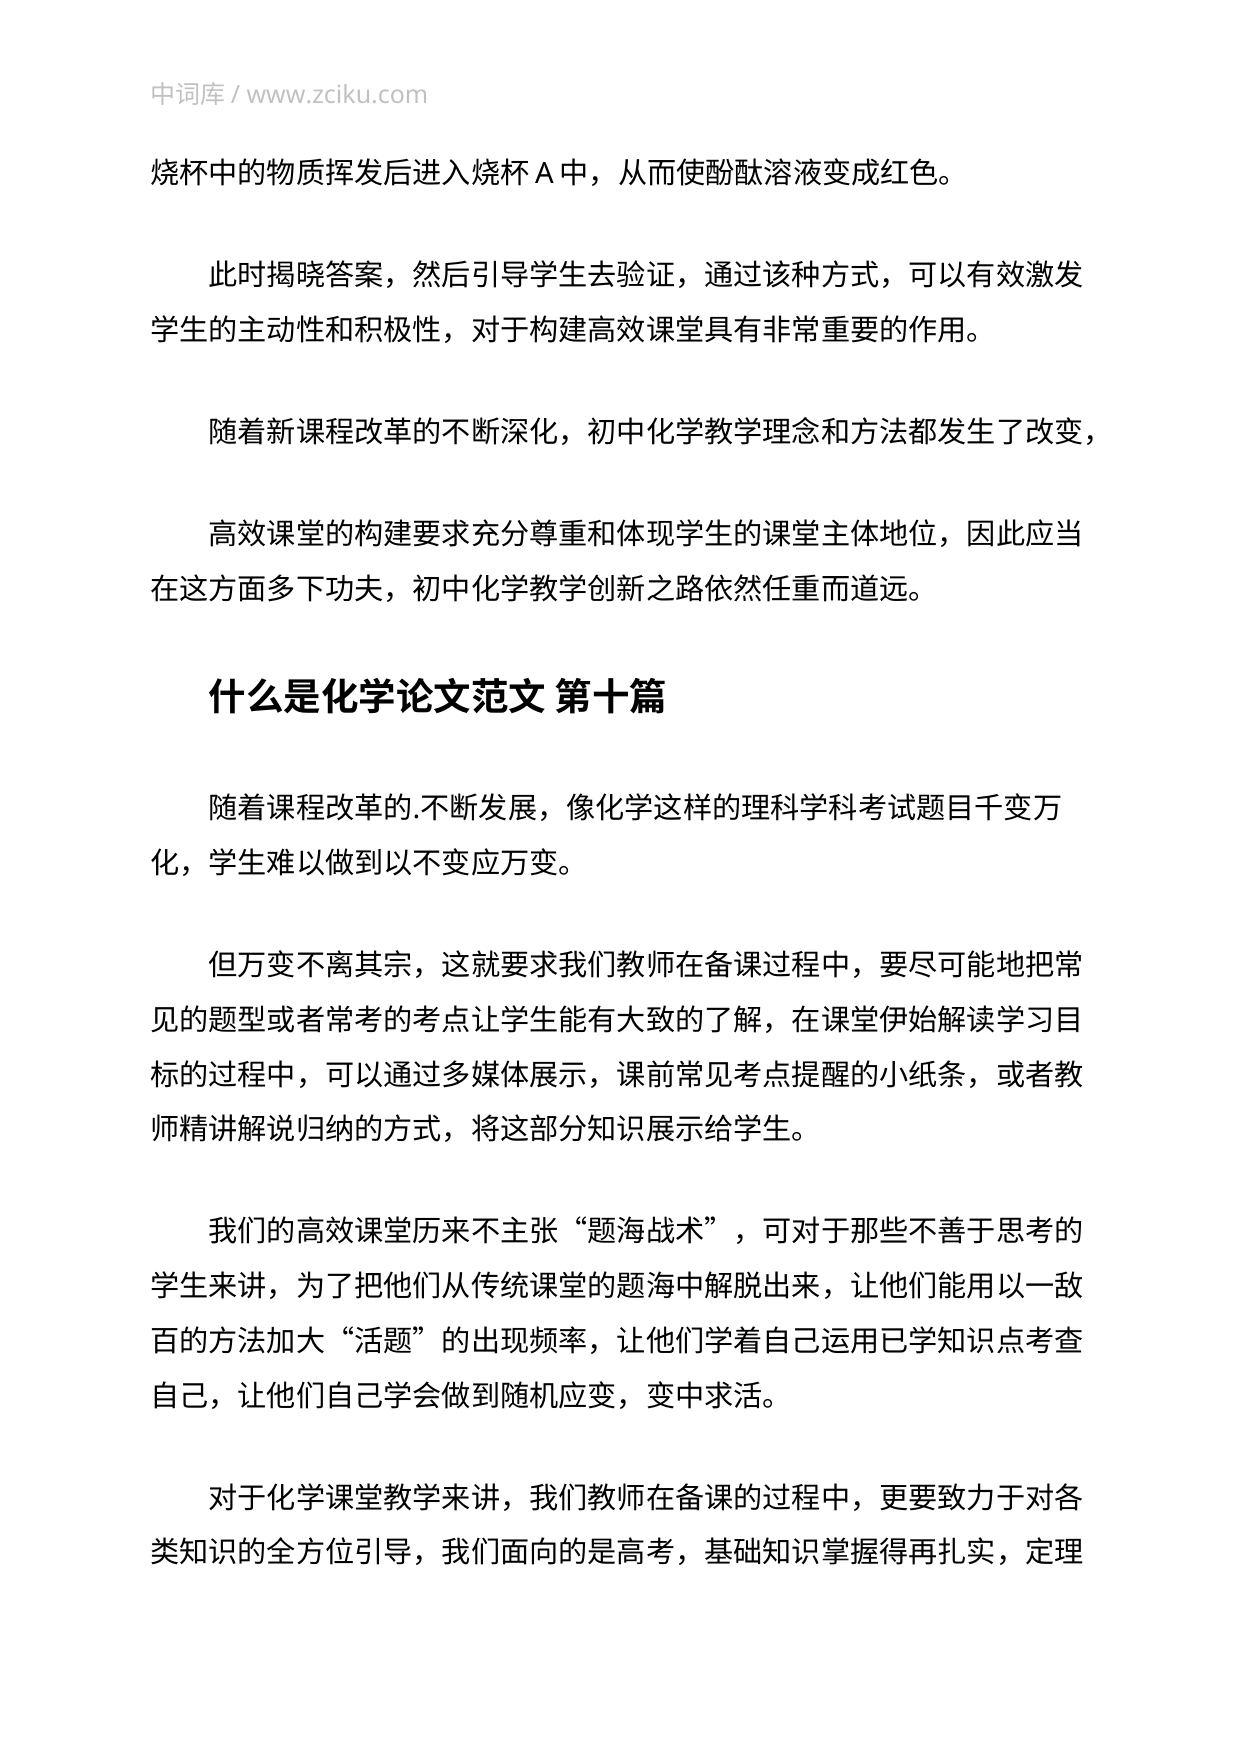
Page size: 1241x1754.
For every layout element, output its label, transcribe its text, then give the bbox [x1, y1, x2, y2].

text 什么是化学论文范文 第十篇 [150, 667, 1090, 721]
text 高效课堂的构建要求充分尊重和体现学生的课堂主体地位，因此应当在这方面多下功夫，初中化学教学创新之路依然任重而道远。 [150, 510, 1090, 608]
text 随着课程改革的.不断发展，像化学这样的理科学科考试题目千变万化，学生难以做到以不变应万变。 [150, 784, 1090, 882]
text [150, 1474, 1090, 1571]
text 我们的高效课堂历来不主张“题海战术”，可对于那些不善于思考的学生来讲，为了把他们从传统课堂的题海中解脱出来，让他们能用以一敌百的方法加大“活题”的出现频率，让他们学着自己运用已学知识点考查自己，让他们自己学会做到随机应变，变中求活。 [150, 1208, 1090, 1415]
text 但万变不离其宗，这就要求我们教师在备课过程中，要尽可能地把常见的题型或者常考的考点让学生能有大致的了解，在课堂伊始解读学习目标的过程中，可以通过多媒体展示，课前常见考点提醒的小纸条，或者教师精讲解说归纳的方式，将这部分知识展示给学生。 [150, 941, 1090, 1148]
text 此时揭晓答案，然后引导学生去验证，通过该种方式，可以有效激发学生的主动性和积极性，对于构建高效课堂具有非常重要的作用。 [150, 252, 1090, 349]
text 随着新课程改革的不断深化，初中化学教学理念和方法都发生了改变， [150, 409, 1090, 451]
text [150, 150, 1090, 192]
